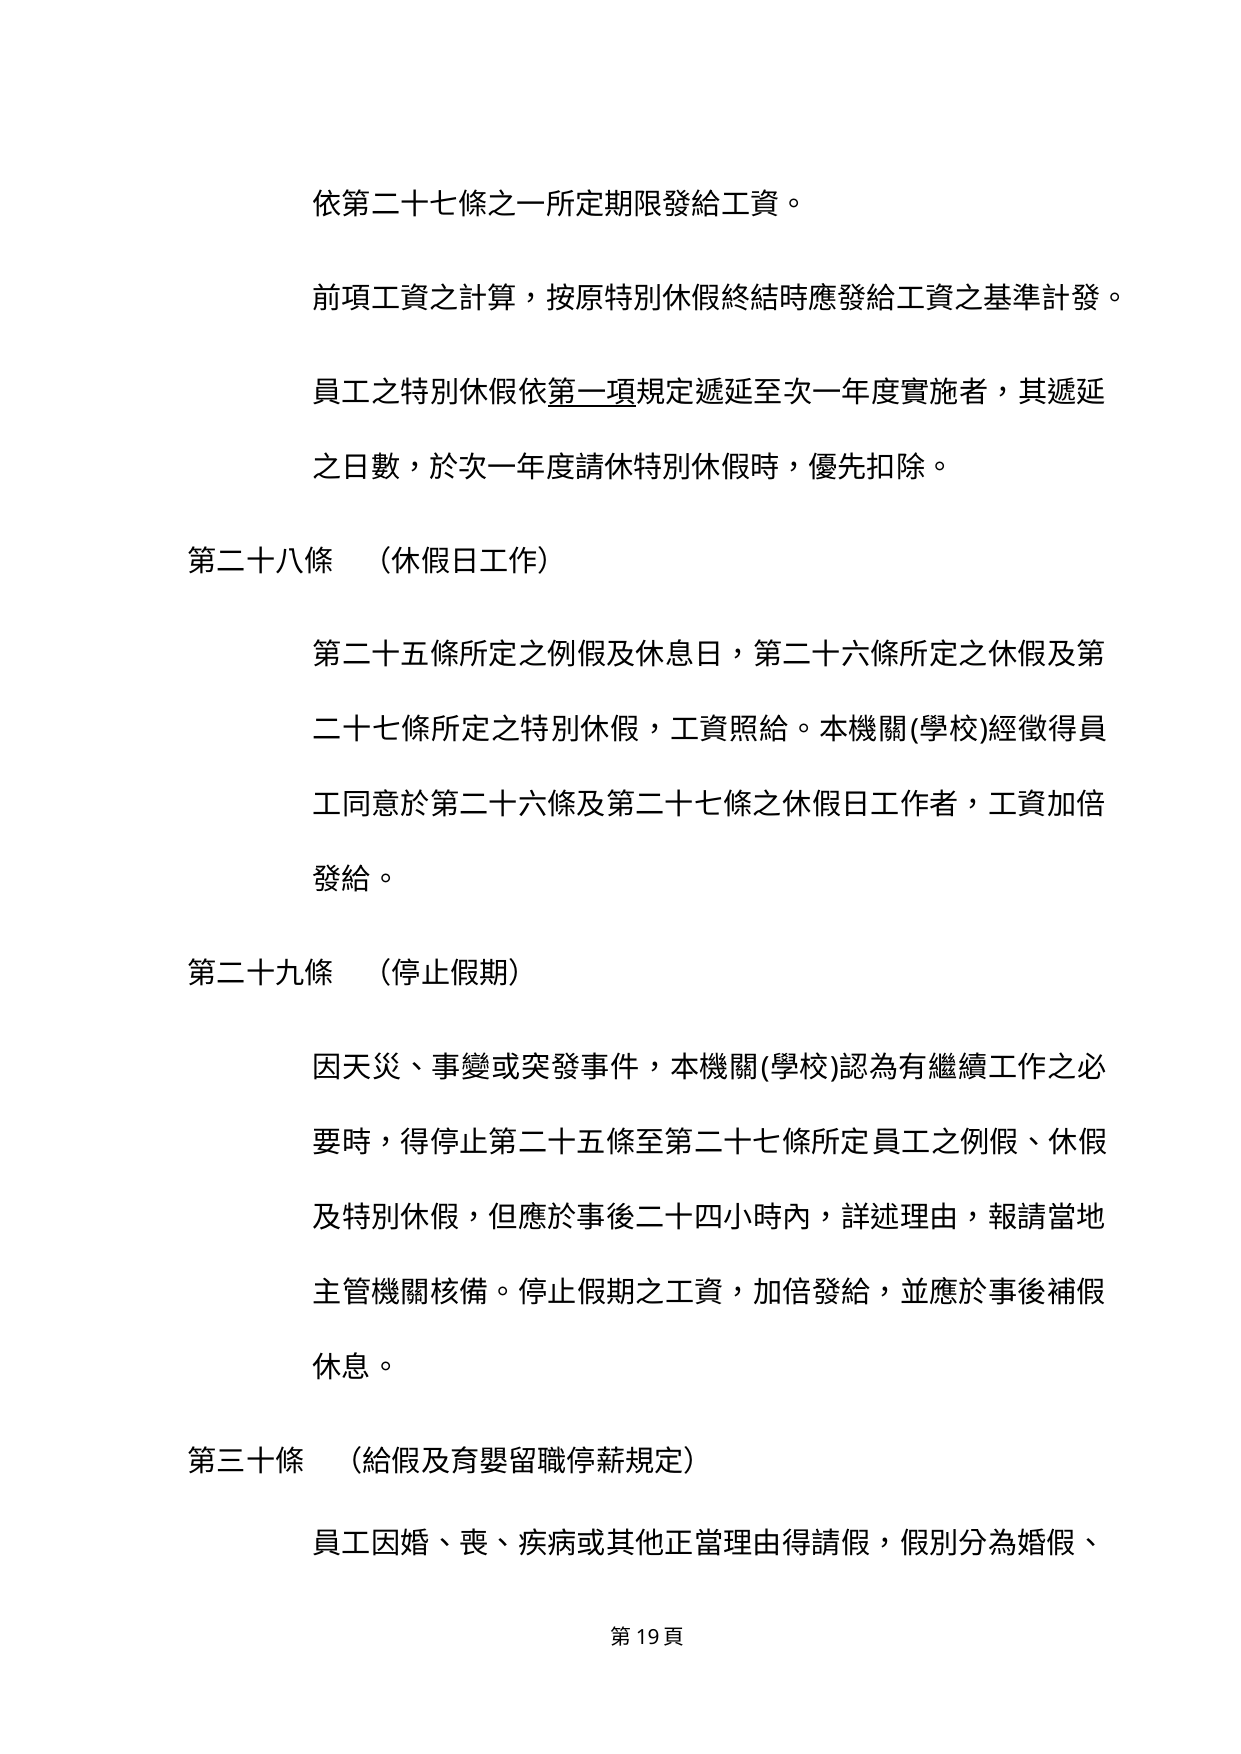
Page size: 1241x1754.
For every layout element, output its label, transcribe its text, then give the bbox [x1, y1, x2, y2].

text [312, 1503, 1107, 1578]
text 因天災、事變或突發事件，本機關(學校)認為有繼續工作之必要時，得停止第二十五條至第二十七條所定員工之例假、休假及特別休假，但應於事後二十四小時內，詳述理由，報請當地主管機關核備。停止假期之工資，加倍發給，並應於事後補假休息。 [312, 1027, 1107, 1402]
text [312, 164, 1107, 239]
text 前項工資之計算，按原特別休假終結時應發給工資之基準計發。 [312, 258, 1107, 333]
text 第二十九條 （停止假期） [187, 933, 1107, 1008]
text 第三十條 （給假及育嬰留職停薪規定） [187, 1421, 1107, 1496]
text 第二十五條所定之例假及休息日，第二十六條所定之休假及第二十七條所定之特別休假，工資照給。本機關(學校)經徵得員工同意於第二十六條及第二十七條之休假日工作者，工資加倍發給。 [312, 614, 1107, 914]
text 第二十八條 （休假日工作） [187, 521, 1107, 596]
text 員工之特別休假依第一項規定遞延至次一年度實施者，其遞延之日數，於次一年度請休特別休假時，優先扣除。 [312, 352, 1107, 502]
